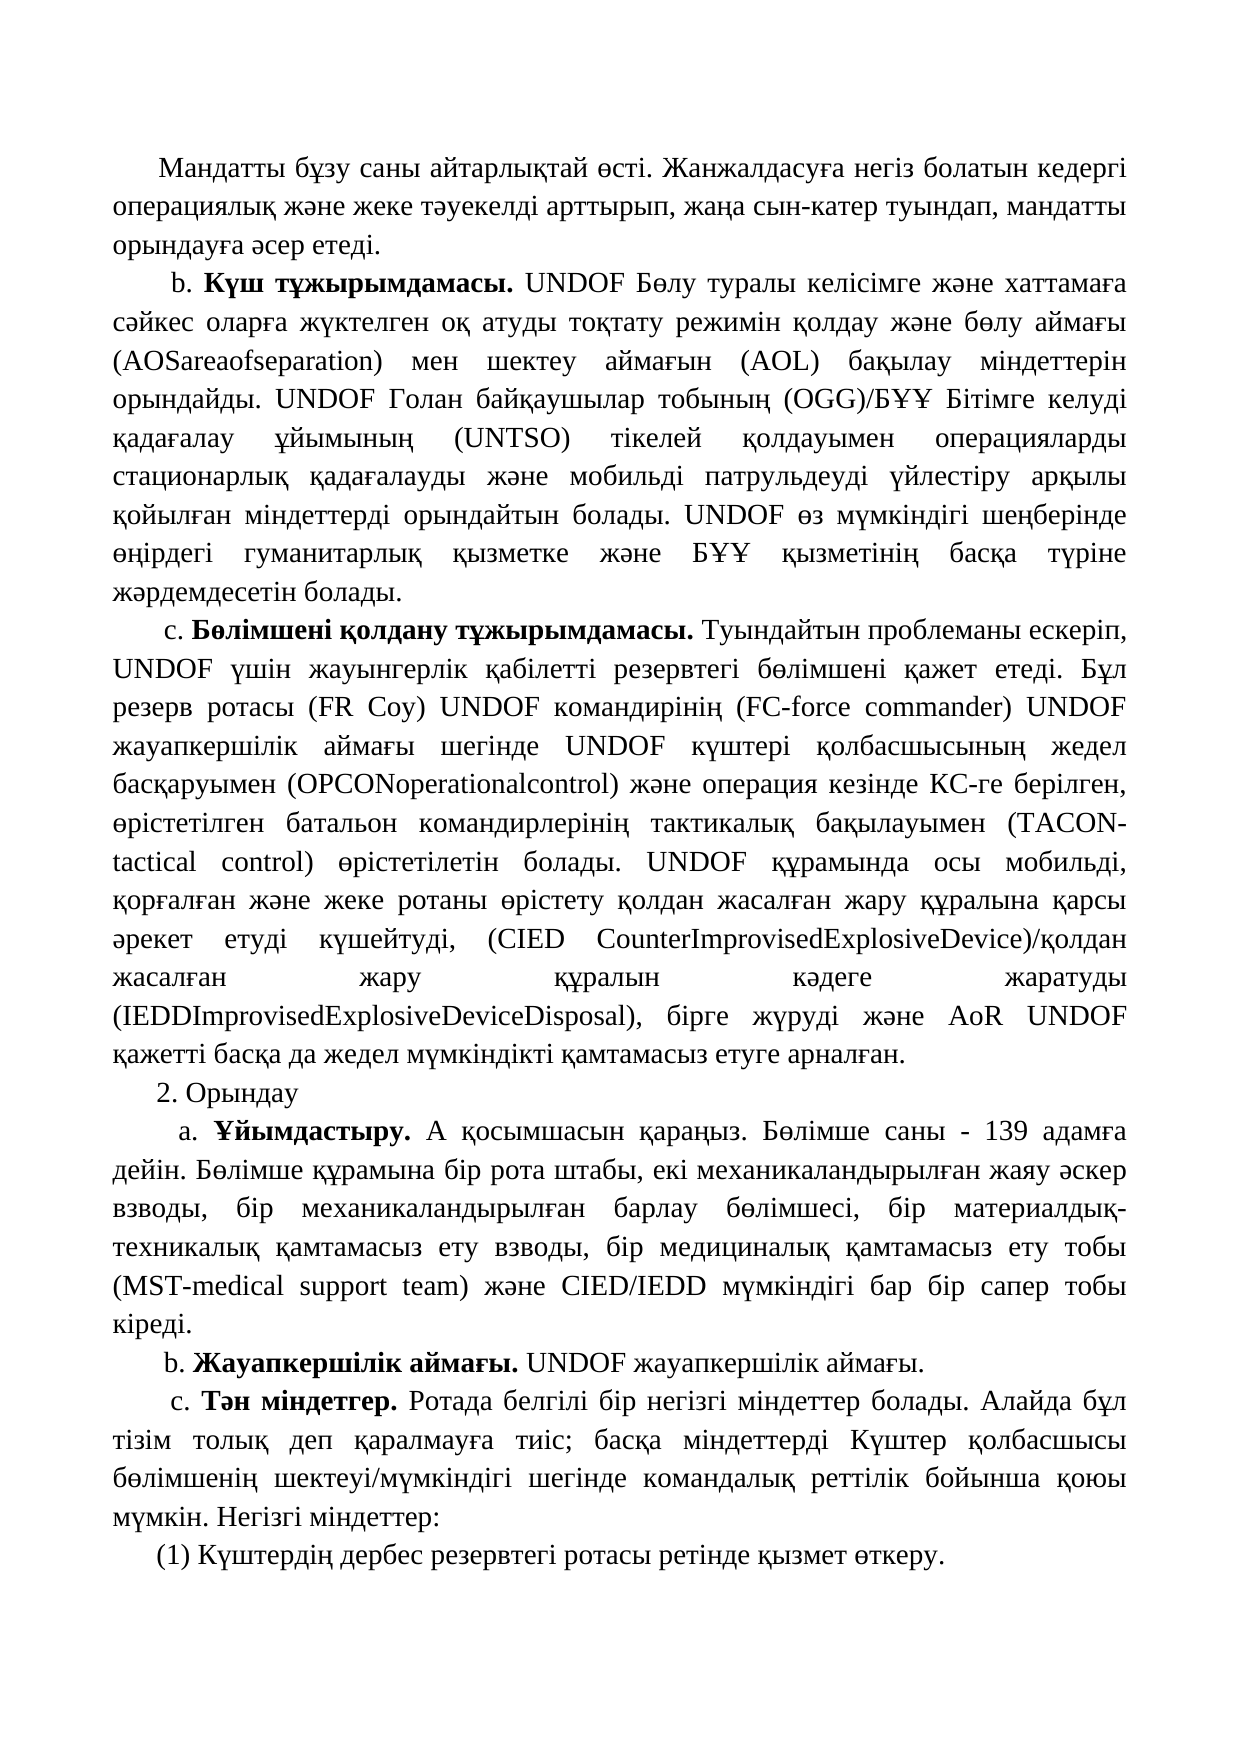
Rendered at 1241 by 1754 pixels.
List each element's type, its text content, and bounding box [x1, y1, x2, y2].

text b. Күш тұжырымдамасы. UNDOF Бөлу туралы келісімге және хаттамаға сәйкес оларға жүктелген оқ атуды тоқтату режимін қолдау және бөлу аймағы (AOSareaofseparation) мен шектеу аймағын (AOL) бақылау міндеттерін орындайды. UNDOF Голан байқаушылар тобының (OGG)/БҰҰ Бітімге келуді қадағалау ұйымының (UNTSO) тікелей қолдауымен операцияларды стационарлық қадағалауды және мобильді патрульдеуді үйлестіру арқылы қойылған міндеттерді орындайтын болады. UNDOF өз мүмкіндігі шеңберінде өңірдегі гуманитарлық қызметке және БҰҰ қызметінің басқа түріне жәрдемдесетін болады. [112, 266, 1128, 607]
text c. Бөлімшені қолдану тұжырымдамасы. Туындайтын проблеманы ескеріп, UNDOF үшін жауынгерлік қабілетті резервтегі бөлімшені қажет етеді. Бұл резерв ротасы (FR Coy) UNDOF командирінің (FC-force commander) UNDOF жауапкершілік аймағы шегінде UNDOF күштері қолбасшысының жедел басқаруымен (OPCONoperationalcontrol) және операция кезінде КС-ге берілген, өрістетілген батальон командирлерінің тактикалық бақылауымен (TACON- tactical control) өрістетілетін болады. UNDOF құрамында осы мобильді, қорғалған және жеке ротаны өрістету қолдан жасалған жару құралына қарсы әрекет етуді күшейтуді, (CIED СоunterImprovisedExplosiveDevice)/қолдан жасалған жару құралын кәдеге жаратуды (IEDDImprovisedExplosiveDeviceDisposal), бірге жүруді және AoR UNDOF қажетті басқа да жедел мүмкіндікті қамтамасыз етуге арналған. [112, 612, 1128, 1070]
text 2. Орындау [112, 1075, 1128, 1108]
text a. Ұйымдастыру. А қосымшасын қараңыз. Бөлімше саны - 139 адамға дейін. Бөлімше құрамына бір рота штабы, екі механикаландырылған жаяу әскер взводы, бір механикаландырылған барлау бөлімшесі, бір материалдық-техникалық қамтамасыз ету взводы, бір медициналық қамтамасыз ету тобы (MST-medical support team) және CIED/IEDD мүмкіндігі бар бір сапер тобы кіреді. [112, 1113, 1128, 1340]
text (1) Күштердің дербес резервтегі ротасы ретінде қызмет өткеру. [112, 1537, 1128, 1571]
text b. Жауапкершілік аймағы. UNDOF жауапкершілік аймағы. [112, 1345, 1128, 1378]
text c. Тән міндетгер. Ротада белгілі бір негізгі міндеттер болады. Алайда бұл тізім толық деп қаралмауға тиіс; басқа міндеттерді Күштер қолбасшысы бөлімшенің шектеуі/мүмкіндігі шегінде командалық реттілік бойынша қоюы мүмкін. Негізгі міндеттер: [112, 1383, 1128, 1532]
text Мандатты бұзу саны айтарлықтай өсті. Жанжалдасуға негіз болатын кедергі операциялық және жеке тәуекелді арттырып, жаңа сын-катер туындап, мандатты орындауға әсер етеді. [112, 150, 1128, 261]
